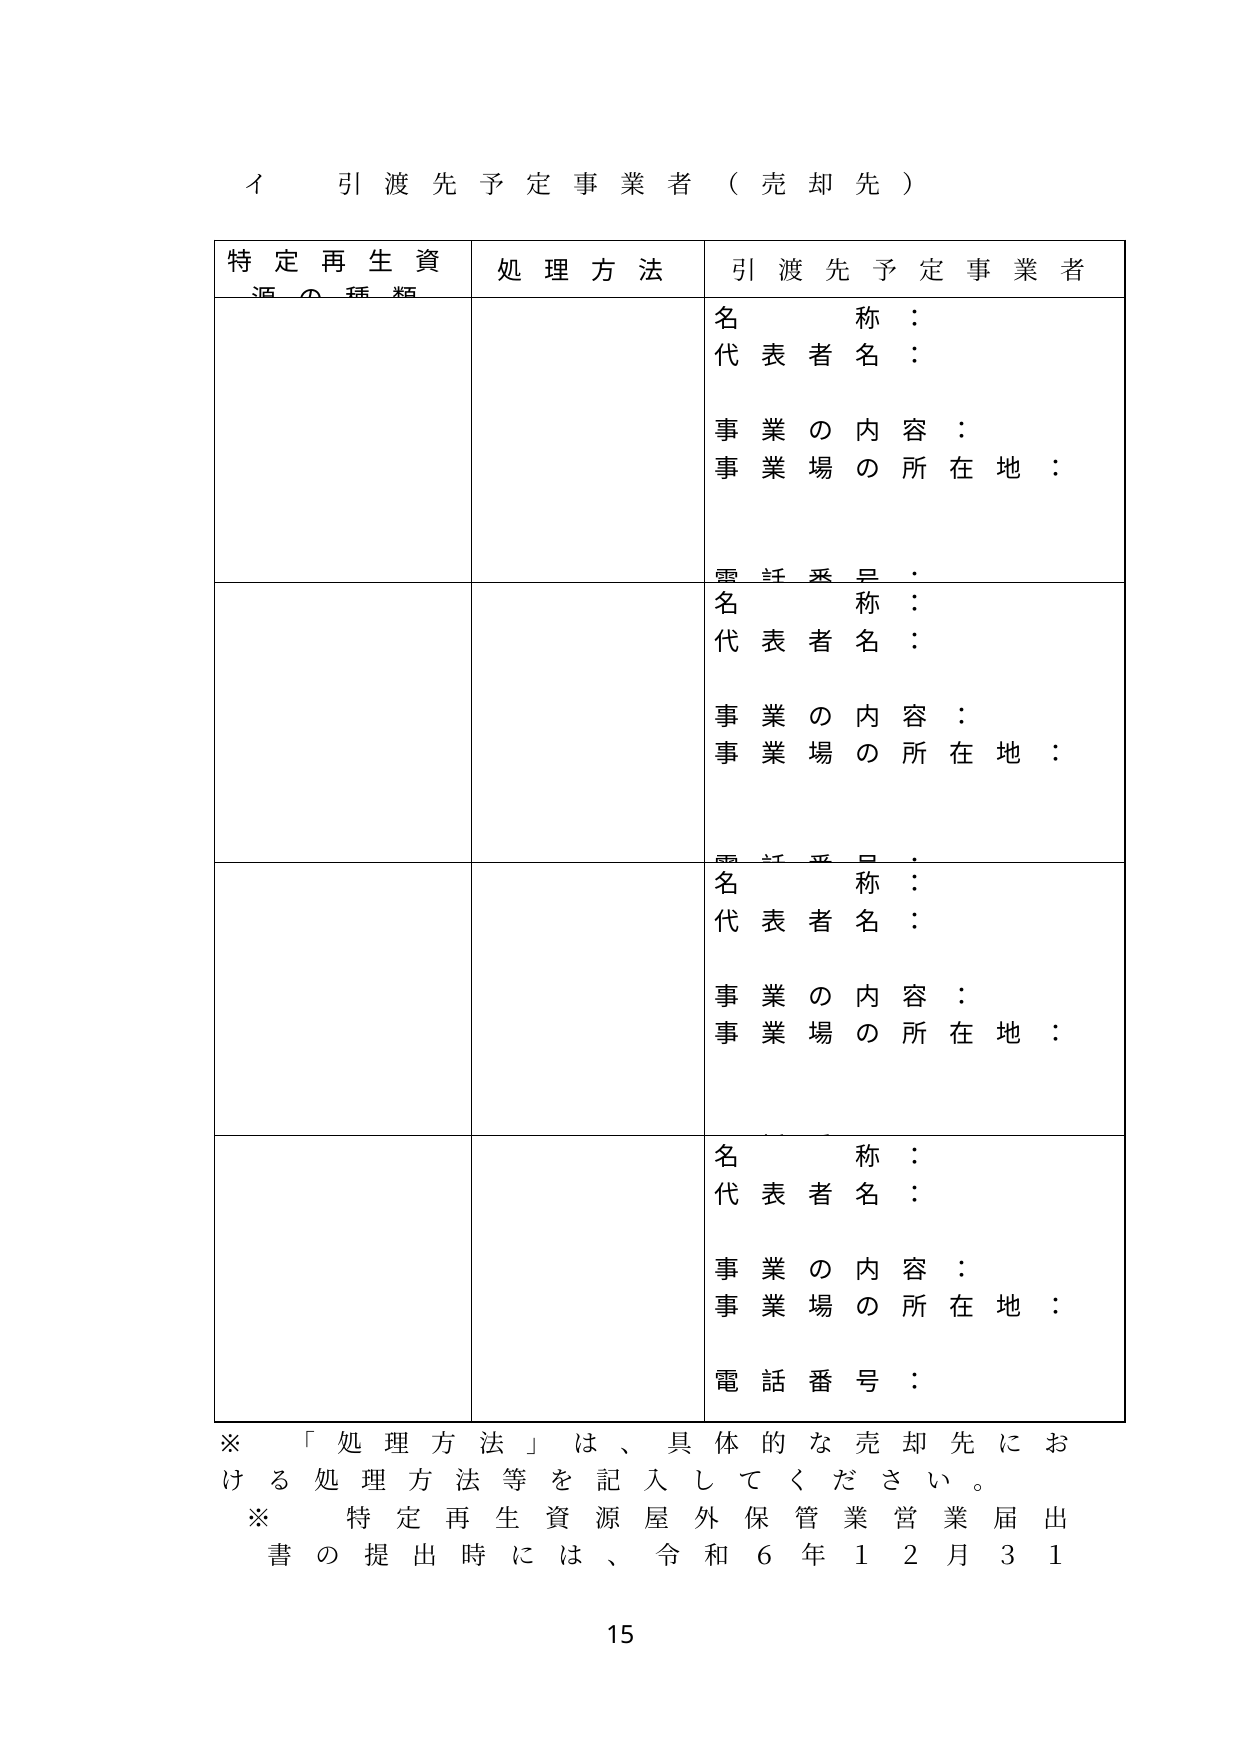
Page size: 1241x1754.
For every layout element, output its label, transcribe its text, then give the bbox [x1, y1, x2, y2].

table_cell [215, 583, 471, 862]
text イ 引渡先予定事業者（売却先） [149, 164, 1091, 202]
table_cell 名 称： 代表者名： 事業の内容： 事業場の所在地： 電話番号： [705, 863, 1124, 1135]
table_cell [215, 863, 471, 1135]
table_cell [215, 1136, 471, 1421]
table_header 引渡先予定事業者 [705, 241, 1124, 297]
table_cell [472, 863, 704, 1135]
table_cell [472, 1136, 704, 1421]
table_cell [472, 298, 704, 582]
table_header 特定再生資源の種類 [215, 241, 471, 297]
table_cell 名 称： 代表者名： 事業の内容： 事業場の所在地： 電話番号： [705, 583, 1124, 862]
table_cell [472, 583, 704, 862]
table_header 処理方法 [472, 241, 704, 297]
table_cell 名 称： 代表者名： 事業の内容： 事業場の所在地： 電話番号： [705, 1136, 1124, 1421]
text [173, 1497, 1091, 1572]
table_cell [215, 298, 471, 582]
text ※ 「処理方法」は、具体的な売却先における処理方法等を記入してください。 [196, 1422, 1091, 1497]
table_cell 名 称： 代表者名： 事業の内容： 事業場の所在地： 電話番号： [705, 298, 1124, 582]
